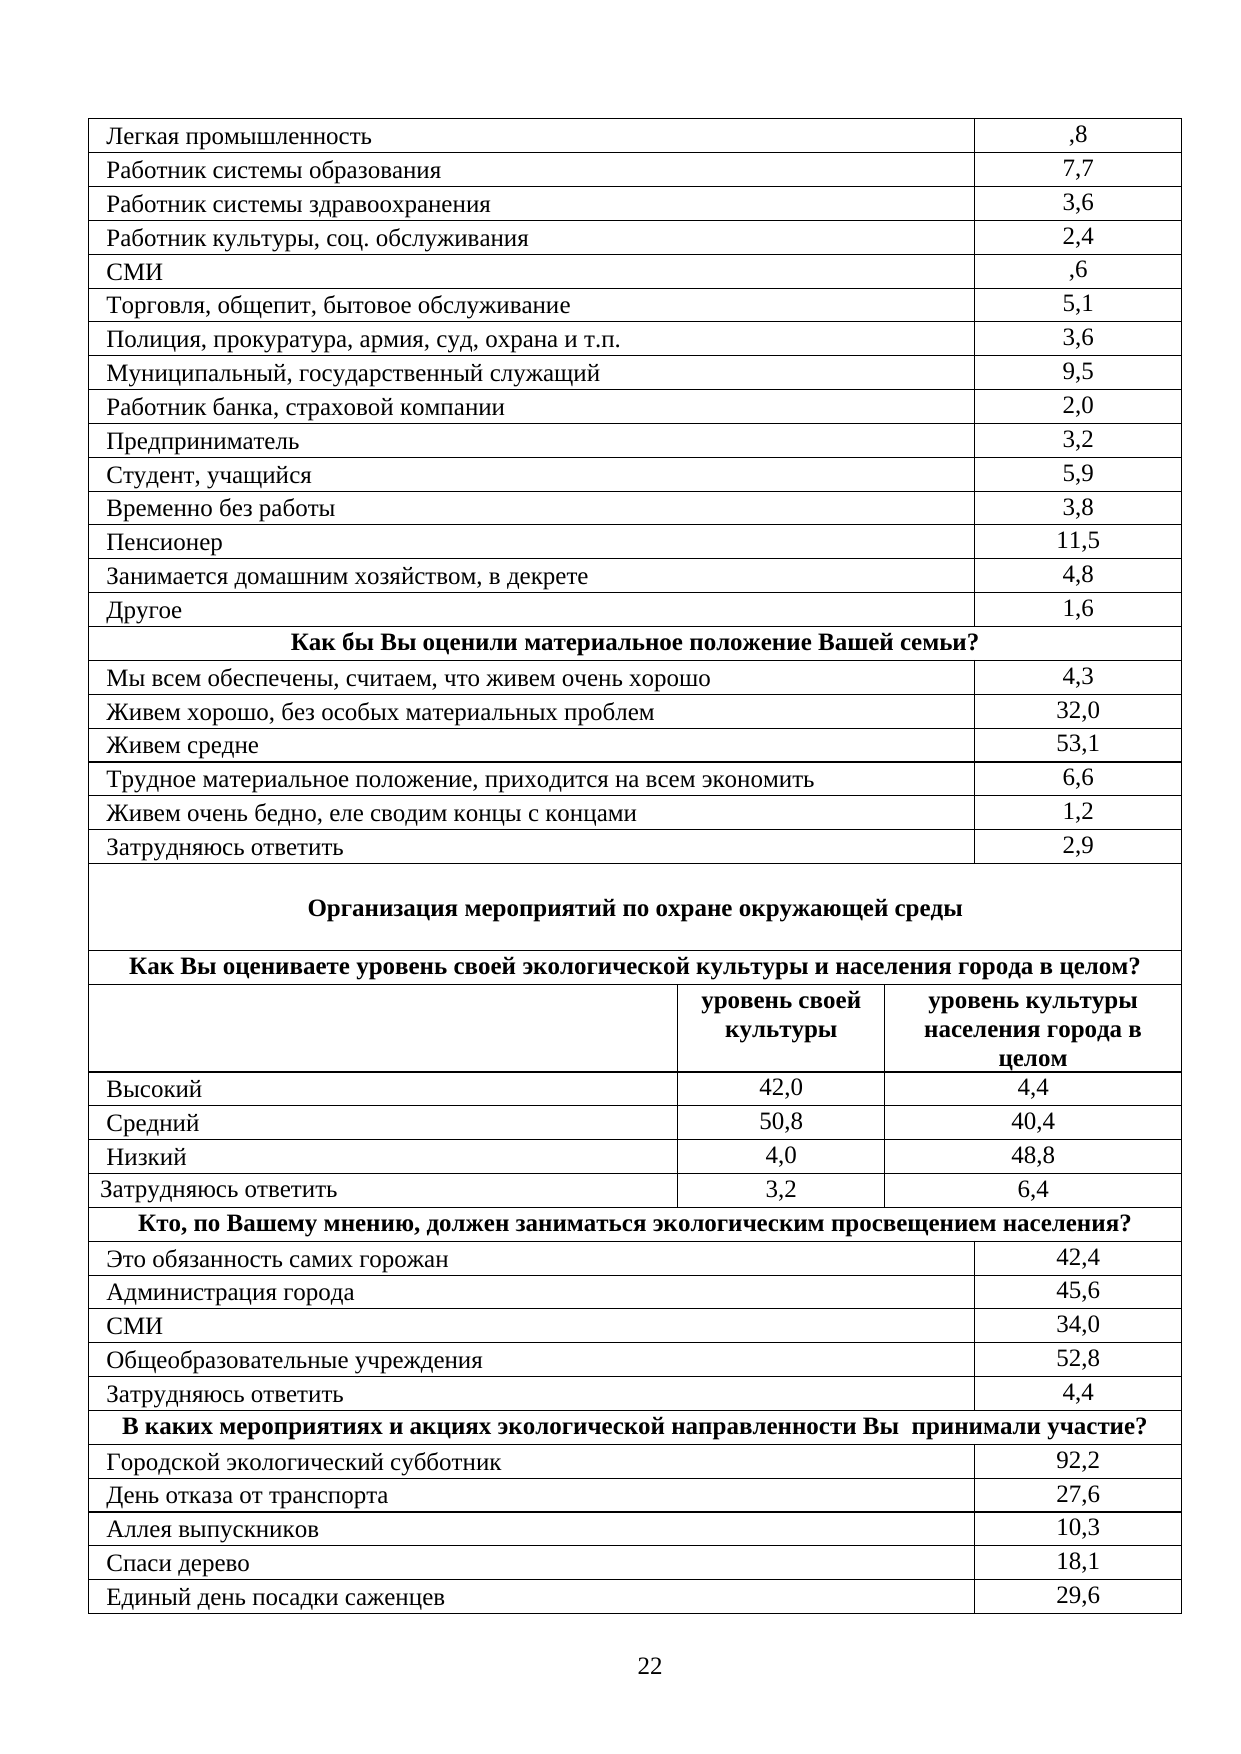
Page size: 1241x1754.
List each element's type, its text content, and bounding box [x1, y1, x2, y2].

table_cell Низкий [89, 1140, 677, 1173]
table_cell 6,4 [885, 1174, 1181, 1207]
table_cell Это обязанность самих горожан [89, 1242, 974, 1274]
table_cell День отказа от транспорта [89, 1479, 974, 1511]
table_cell Занимается домашним хозяйством, в декрете [89, 559, 974, 592]
table_cell В каких мероприятиях и акциях экологической направленности Вы принимали участие? [89, 1411, 1181, 1444]
table_cell 48,8 [885, 1140, 1181, 1173]
table_cell Спаси дерево [89, 1546, 974, 1579]
table_cell Городской экологический субботник [89, 1445, 974, 1478]
table_cell Работник системы здравоохранения [89, 187, 974, 220]
table_cell Муниципальный, государственный служащий [89, 356, 974, 389]
table_cell Работник культуры, соц. обслуживания [89, 221, 974, 253]
table_cell 40,4 [885, 1106, 1181, 1139]
table_cell 52,8 [975, 1343, 1181, 1376]
table_cell 3,6 [975, 187, 1181, 220]
table_cell 11,5 [975, 525, 1181, 558]
table_cell Живем очень бедно, еле сводим концы с концами [89, 796, 974, 829]
table_cell 2,9 [975, 830, 1181, 863]
table_cell 32,0 [975, 695, 1181, 727]
table_cell 53,1 [975, 729, 1181, 761]
table_cell 42,0 [678, 1073, 884, 1105]
table_cell Как Вы оцениваете уровень своей экологической культуры и населения города в целом? [89, 951, 1181, 984]
table_cell 1,2 [975, 796, 1181, 829]
table_cell Полиция, прокуратура, армия, суд, охрана и т.п. [89, 322, 974, 355]
table_cell ,6 [975, 255, 1181, 287]
table_cell Живем хорошо, без особых материальных проблем [89, 695, 974, 727]
table_cell Администрация города [89, 1276, 974, 1308]
table_cell Затрудняюсь ответить [89, 830, 974, 863]
table_cell ,8 [975, 119, 1181, 152]
table_cell 1,6 [975, 593, 1181, 626]
table_cell Торговля, общепит, бытовое обслуживание [89, 289, 974, 321]
table_cell Студент, учащийся [89, 458, 974, 491]
table_cell Высокий [89, 1073, 677, 1105]
table_cell 4,8 [975, 559, 1181, 592]
table_cell 92,2 [975, 1445, 1181, 1478]
table_cell 45,6 [975, 1276, 1181, 1308]
table_cell 42,4 [975, 1242, 1181, 1274]
table_cell Общеобразовательные учреждения [89, 1343, 974, 1376]
table_cell 4,0 [678, 1140, 884, 1173]
table_cell 3,8 [975, 492, 1181, 524]
table_cell уровень своей культуры [678, 985, 884, 1071]
table_cell 6,6 [975, 763, 1181, 795]
table_cell Предприниматель [89, 424, 974, 457]
table_cell 3,6 [975, 322, 1181, 355]
table_cell 4,4 [975, 1377, 1181, 1410]
table_cell Легкая промышленность [89, 119, 974, 152]
table_cell 10,3 [975, 1513, 1181, 1545]
table_cell Пенсионер [89, 525, 974, 558]
table_cell 3,2 [678, 1174, 884, 1207]
table_cell 4,3 [975, 661, 1181, 694]
table_cell Другое [89, 593, 974, 626]
table_cell 18,1 [975, 1546, 1181, 1579]
table_cell [89, 985, 677, 1071]
table_cell 5,9 [975, 458, 1181, 491]
table_cell Как бы Вы оценили материальное положение Вашей семьи? [89, 627, 1181, 660]
table_cell Трудное материальное положение, приходится на всем экономить [89, 763, 974, 795]
table_cell Единый день посадки саженцев [89, 1580, 974, 1613]
table_cell Кто, по Вашему мнению, должен заниматься экологическим просвещением населения? [89, 1208, 1181, 1241]
table_cell 2,4 [975, 221, 1181, 253]
table_cell Затрудняюсь ответить [89, 1377, 974, 1410]
table_cell Работник системы образования [89, 153, 974, 186]
table_cell Аллея выпускников [89, 1513, 974, 1545]
table_cell Организация мероприятий по охране окружающей среды [89, 864, 1181, 950]
table_cell 4,4 [885, 1073, 1181, 1105]
table_cell СМИ [89, 255, 974, 287]
table_cell СМИ [89, 1309, 974, 1342]
table_cell 5,1 [975, 289, 1181, 321]
table_cell Мы всем обеспечены, считаем, что живем очень хорошо [89, 661, 974, 694]
table_cell 2,0 [975, 390, 1181, 423]
table_cell 9,5 [975, 356, 1181, 389]
table_cell Затрудняюсь ответить [89, 1174, 677, 1207]
table_cell 7,7 [975, 153, 1181, 186]
table_cell Временно без работы [89, 492, 974, 524]
table_cell Работник банка, страховой компании [89, 390, 974, 423]
table_cell 29,6 [975, 1580, 1181, 1613]
table_cell Живем средне [89, 729, 974, 761]
table_cell 3,2 [975, 424, 1181, 457]
table_cell 50,8 [678, 1106, 884, 1139]
table_cell 34,0 [975, 1309, 1181, 1342]
table_cell уровень культуры населения города в целом [885, 985, 1181, 1071]
table_cell 27,6 [975, 1479, 1181, 1511]
table_cell Средний [89, 1106, 677, 1139]
